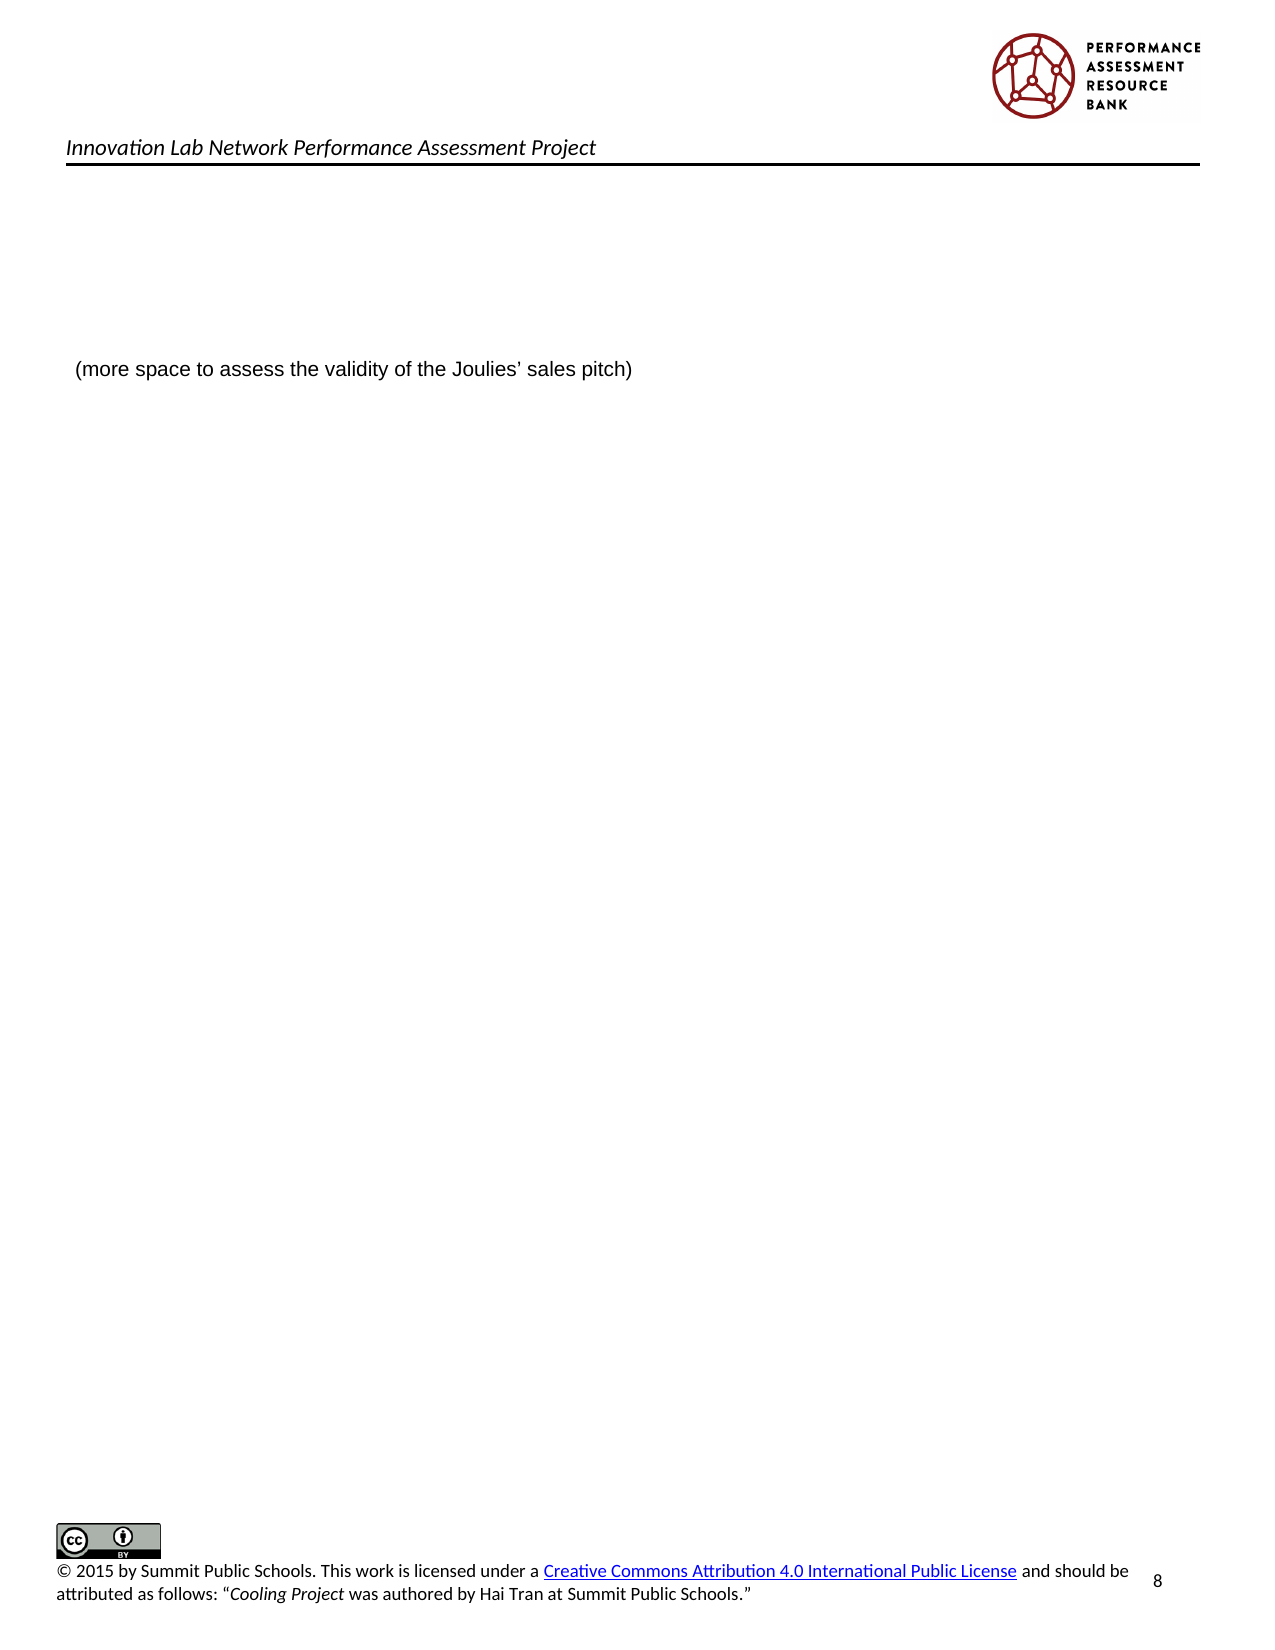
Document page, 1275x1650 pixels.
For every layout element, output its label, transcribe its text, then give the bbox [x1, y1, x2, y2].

picture [56, 1523, 161, 1559]
text (more space to assess the validity of the Joulies’ sales pitch) [75, 357, 1200, 381]
picture [992, 30, 1200, 123]
